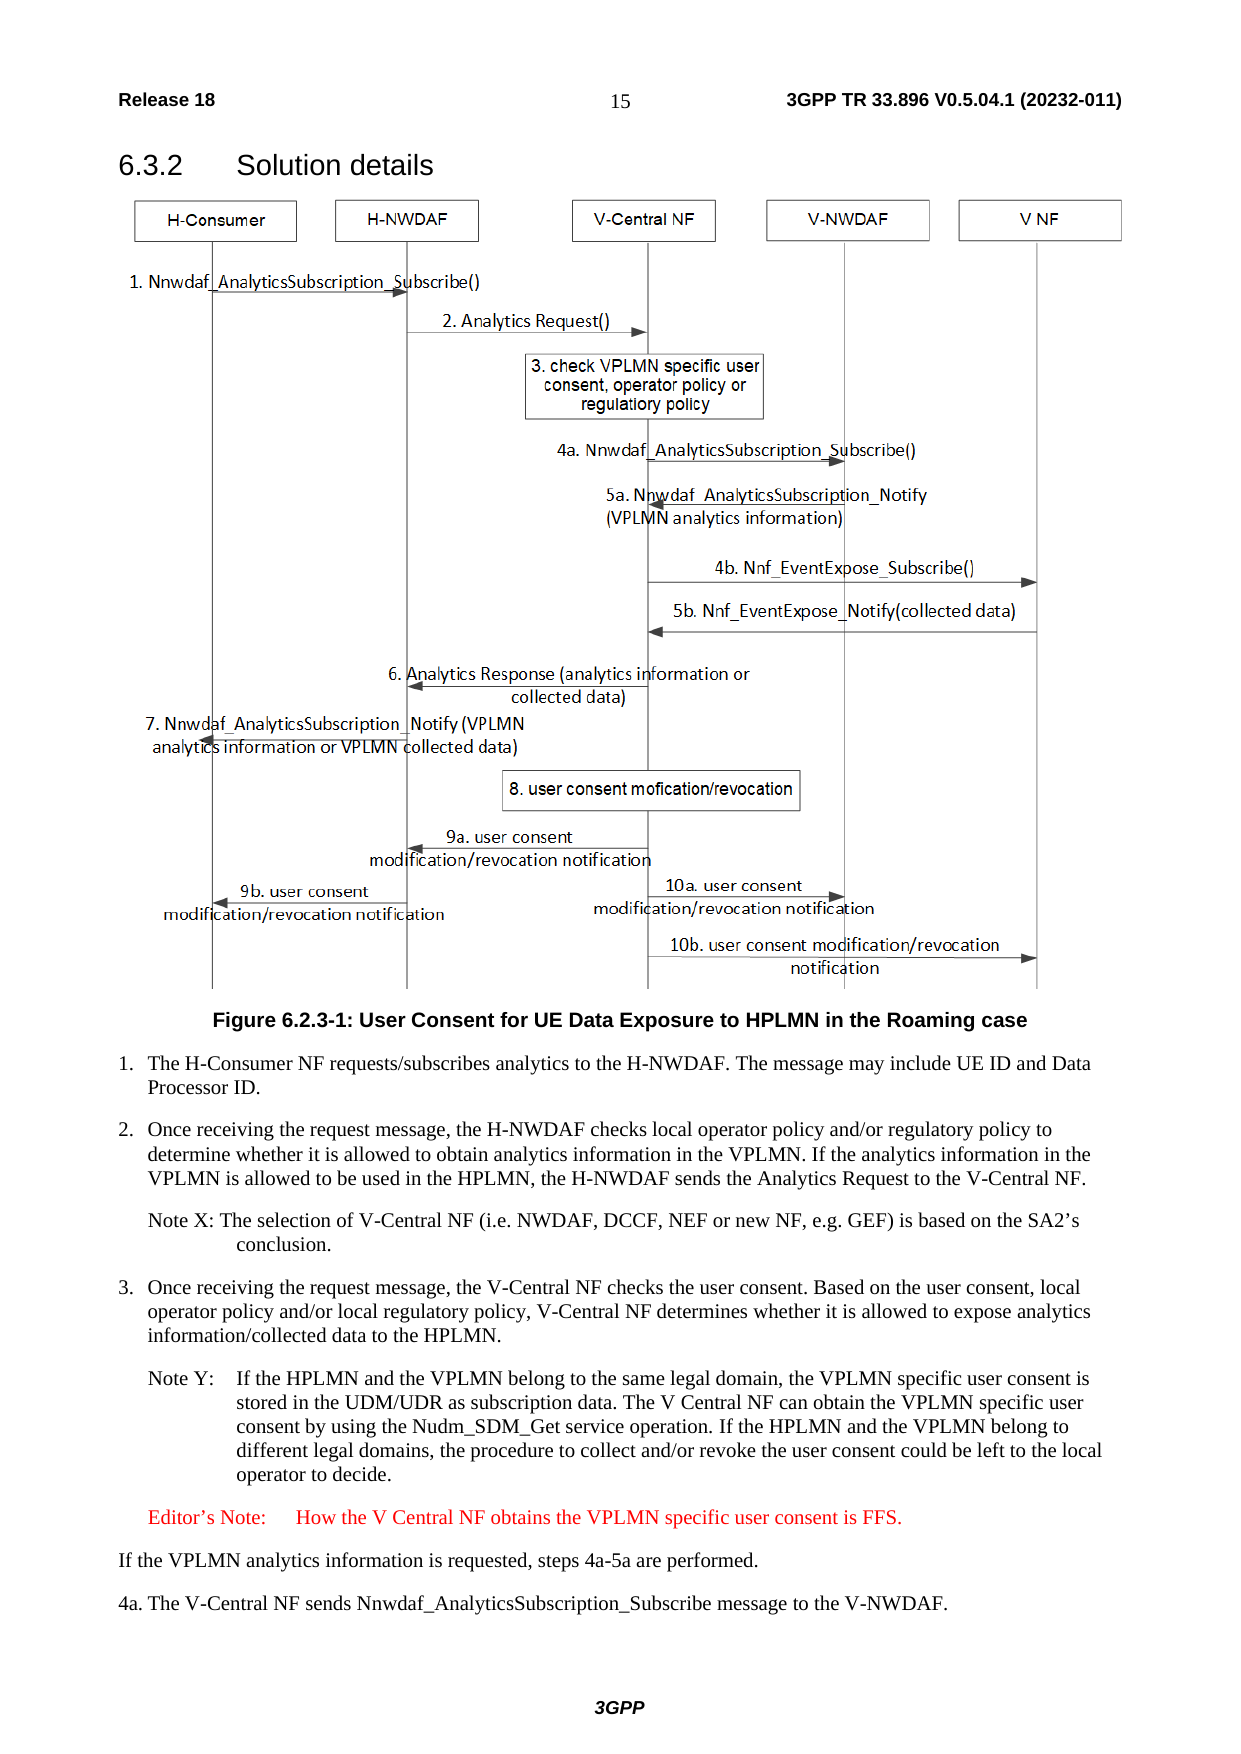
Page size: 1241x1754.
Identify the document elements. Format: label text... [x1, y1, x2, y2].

text If the VPLMN analytics information is requested, steps 4a-5a are performed. [118, 1548, 1122, 1572]
text 4a. The V-Central NF sends Nnwdaf_AnalyticsSubscription_Subscribe message to the V-NWDAF. [118, 1591, 1122, 1615]
picture [118, 199, 1122, 989]
text 2. Once receiving the request message, the H-NWDAF checks local operator policy and/or regulatory policy to determine whether it is allowed to obtain analytics information in the VPLMN. If the analytics information in the VPLMN is allowed to be used in the HPLMN, the H-NWDAF sends the Analytics Request to the V-Central NF. [118, 1117, 1122, 1189]
text 3. Once receiving the request message, the V-Central NF checks the user consent. Based on the user consent, local operator policy and/or local regulatory policy, V-Central NF determines whether it is allowed to expose analytics information/collected data to the HPLMN. [118, 1275, 1122, 1347]
text Figure 6.2.3-1: User Consent for UE Data Exposure to HPLMN in the Roaming case [118, 1008, 1122, 1032]
text Note X: The selection of V-Central NF (i.e. NWDAF, DCCF, NEF or new NF, e.g. GEF) is based on the SA2’s conclusion. [148, 1208, 1122, 1256]
text 1. The H-Consumer NF requests/subscribes analytics to the H-NWDAF. The message may include UE ID and Data Processor ID. [118, 1051, 1122, 1099]
subtitle 6.3.2 Solution details [118, 147, 1122, 181]
